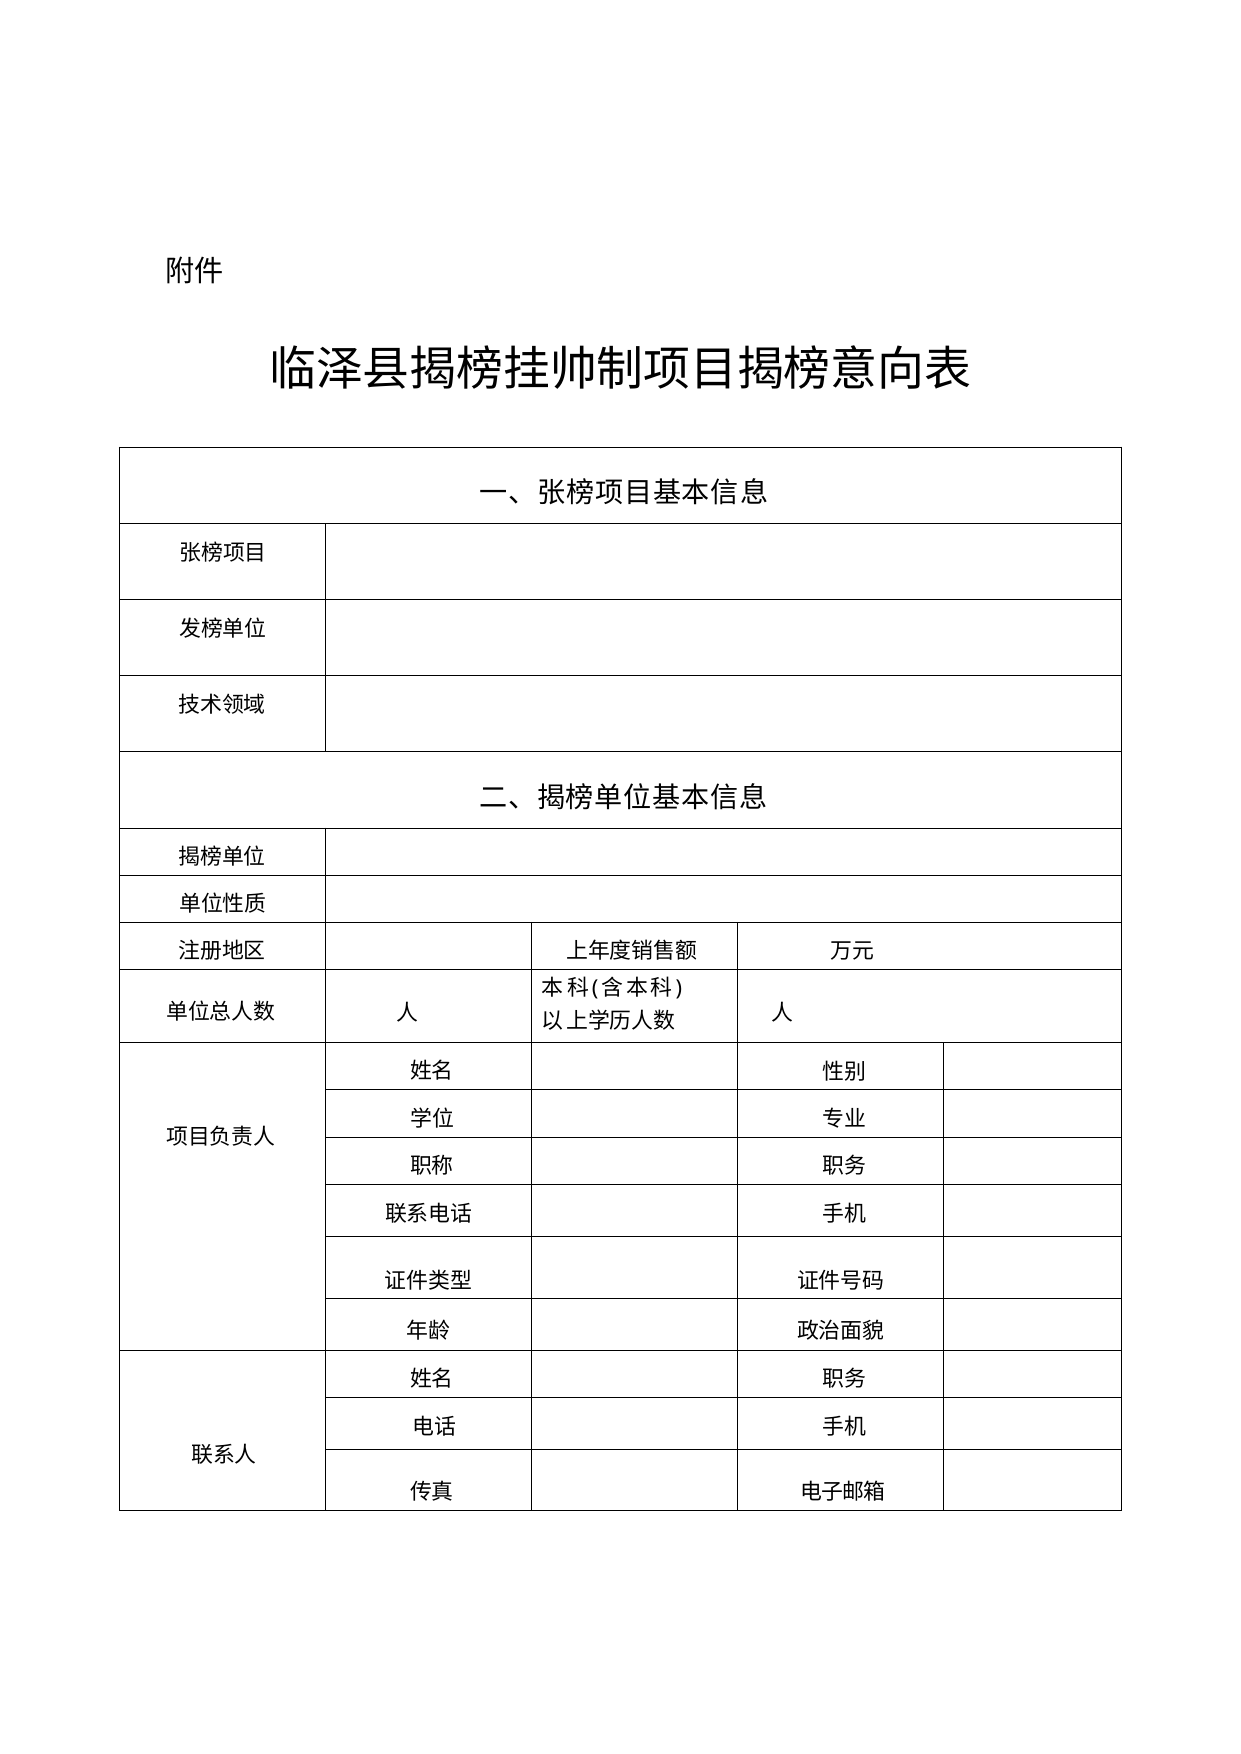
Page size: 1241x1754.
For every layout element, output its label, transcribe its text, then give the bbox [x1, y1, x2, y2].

table_cell 电话 [326, 1398, 531, 1449]
table_cell 学位 [326, 1090, 531, 1137]
table_header 一、张榜项目基本信息 [120, 448, 1121, 523]
table_cell [532, 1398, 737, 1449]
table_cell [326, 600, 1121, 675]
table_cell [532, 1351, 737, 1397]
table_cell 手机 [738, 1398, 943, 1449]
table_cell [532, 1090, 737, 1137]
table_cell 项目负责人 [120, 1043, 325, 1349]
table_cell [944, 1138, 1121, 1184]
table_cell [532, 1138, 737, 1184]
table_cell [326, 923, 531, 969]
table_cell 单位性质 [120, 876, 325, 922]
table_cell 揭榜单位 [120, 829, 325, 874]
table_cell [944, 1090, 1121, 1137]
table_cell 二、揭榜单位基本信息 [120, 752, 1121, 827]
table_cell [944, 1185, 1121, 1236]
table_cell [532, 1185, 737, 1236]
table_cell [944, 1398, 1121, 1449]
table_cell 人 [326, 970, 531, 1042]
table_cell 联系电话 [326, 1185, 531, 1236]
table_cell [532, 1450, 737, 1510]
table_cell 专业 [738, 1090, 943, 1137]
table_cell 手机 [738, 1185, 943, 1236]
table_cell [944, 1043, 1121, 1089]
table_cell [532, 1299, 737, 1349]
table_cell [326, 876, 1121, 922]
table_cell 万元 [738, 923, 1121, 969]
table_cell [944, 1450, 1121, 1510]
table_cell 职称 [326, 1138, 531, 1184]
text 附件 [165, 236, 1075, 301]
table_cell 证件号码 [738, 1237, 943, 1298]
table_cell 年龄 [326, 1299, 531, 1349]
table_cell 职务 [738, 1351, 943, 1397]
table_cell 职务 [738, 1138, 943, 1184]
table_cell 证件类型 [326, 1237, 531, 1298]
table_cell 注册地区 [120, 923, 325, 969]
table_cell 性别 [738, 1043, 943, 1089]
table_cell 技术领域 [120, 676, 325, 751]
table_cell [532, 1237, 737, 1298]
table_cell [532, 1043, 737, 1089]
table_cell 姓名 [326, 1351, 531, 1397]
table_cell 本科(含本科) 以上学历人数 [532, 970, 737, 1042]
table_cell 电子邮箱 [738, 1450, 943, 1510]
table_cell [326, 524, 1121, 599]
table_cell [326, 829, 1121, 874]
table_cell [326, 676, 1121, 751]
table_cell [944, 1351, 1121, 1397]
table_cell 人 [738, 970, 1121, 1042]
text 临泽县揭榜挂帅制项目揭榜意向表 [165, 317, 1075, 414]
table_cell [944, 1237, 1121, 1298]
table_cell 政治面貌 [738, 1299, 943, 1349]
table_cell 上年度销售额 [532, 923, 737, 969]
table_cell 传真 [326, 1450, 531, 1510]
table_cell [944, 1299, 1121, 1349]
table_cell 联系人 [120, 1351, 325, 1510]
table_cell 张榜项目 [120, 524, 325, 599]
table_cell 姓名 [326, 1043, 531, 1089]
table_cell 单位总人数 [120, 970, 325, 1042]
table_cell 发榜单位 [120, 600, 325, 675]
